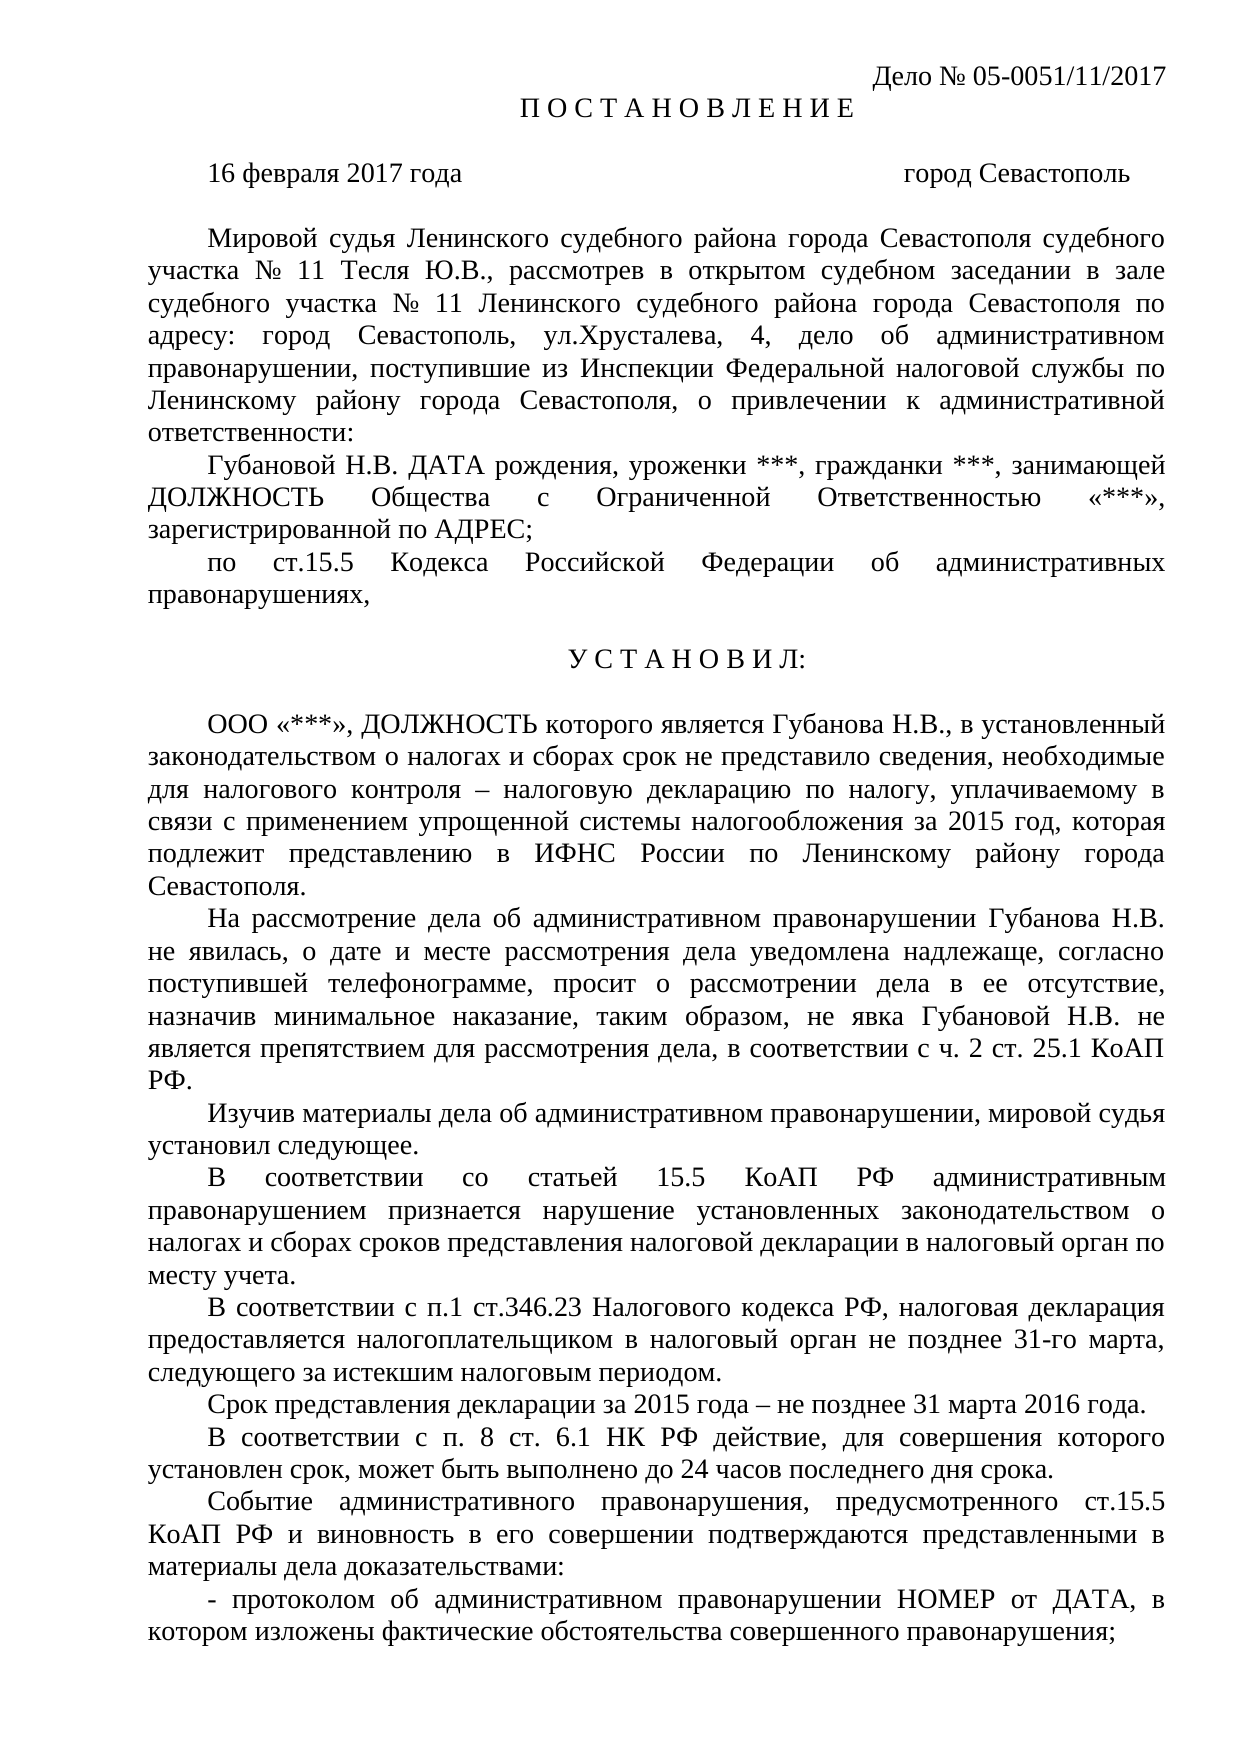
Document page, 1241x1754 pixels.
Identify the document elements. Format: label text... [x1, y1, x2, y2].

text Событие административного правонарушения, предусмотренного ст.15.5 КоАП РФ и виновность в его совершении подтверждаются представленными в материалы дела доказательствами: [148, 1484, 1167, 1582]
text Дело № 05-0051/11/2017 [148, 59, 1167, 91]
text Срок представления декларации за 2015 года – не позднее 31 марта 2016 года. [148, 1387, 1167, 1420]
text В соответствии со статьей 15.5 КоАП РФ административным правонарушением признается нарушение установленных законодательством о налогах и сборах сроков представления налоговой декларации в налоговый орган по месту учета. [148, 1161, 1167, 1290]
text В соответствии с п.1 ст.346.23 Налогового кодекса РФ, налоговая декларация предоставляется налогоплательщиком в налоговый орган не позднее 31-го марта, следующего за истекшим налоговым периодом. [148, 1290, 1167, 1387]
text Губановой Н.В. ДАТА рождения, уроженки ***, гражданки ***, занимающей ДОЛЖНОСТЬ Общества с Ограниченной Ответственностью «***», зарегистрированной по АДРЕС; [148, 448, 1167, 545]
text Изучив материалы дела об административном правонарушении, мировой судья установил следующее. [148, 1096, 1167, 1161]
text П О С Т А Н О В Л Е Н И Е [148, 91, 1167, 124]
text 16 февраля 2017 года город Севастополь [148, 156, 1167, 189]
text ООО «***», ДОЛЖНОСТЬ которого является Губанова Н.В., в установленный законодательством о налогах и сборах срок не представило сведения, необходимые для налогового контроля – налоговую декларацию по налогу, уплачиваемому в связи с применением упрощенной системы налогообложения за 2015 год, которая подлежит представлению в ИФНС России по Ленинскому району города Севастополя. [148, 707, 1167, 901]
text - протоколом об административном правонарушении НОМЕР от ДАТА, в котором изложены фактические обстоятельства совершенного правонарушения; [148, 1582, 1167, 1646]
text по ст.15.5 Кодекса Российской Федерации об административных правонарушениях, [148, 545, 1167, 610]
text У С Т А Н О В И Л: [148, 642, 1167, 674]
text В соответствии с п. 8 ст. 6.1 НК РФ действие, для совершения которого установлен срок, может быть выполнено до 24 часов последнего дня срока. [148, 1420, 1167, 1484]
text Мировой судья Ленинского судебного района города Севастополя судебного участка № 11 Тесля Ю.В., рассмотрев в открытом судебном заседании в зале судебного участка № 11 Ленинского судебного района города Севастополя по адресу: город Севастополь, ул.Хрусталева, 4, дело об административном правонарушении, поступившие из Инспекции Федеральной налоговой службы по Ленинскому району города Севастополя, о привлечении к административной ответственности: [148, 221, 1167, 448]
text На рассмотрение дела об административном правонарушении Губанова Н.В. не явилась, о дате и месте рассмотрения дела уведомлена надлежаще, согласно поступившей телефонограмме, просит о рассмотрении дела в ее отсутствие, назначив минимальное наказание, таким образом, не явка Губановой Н.В. не является препятствием для рассмотрения дела, в соответствии с ч. 2 ст. 25.1 КоАП РФ. [148, 901, 1167, 1096]
